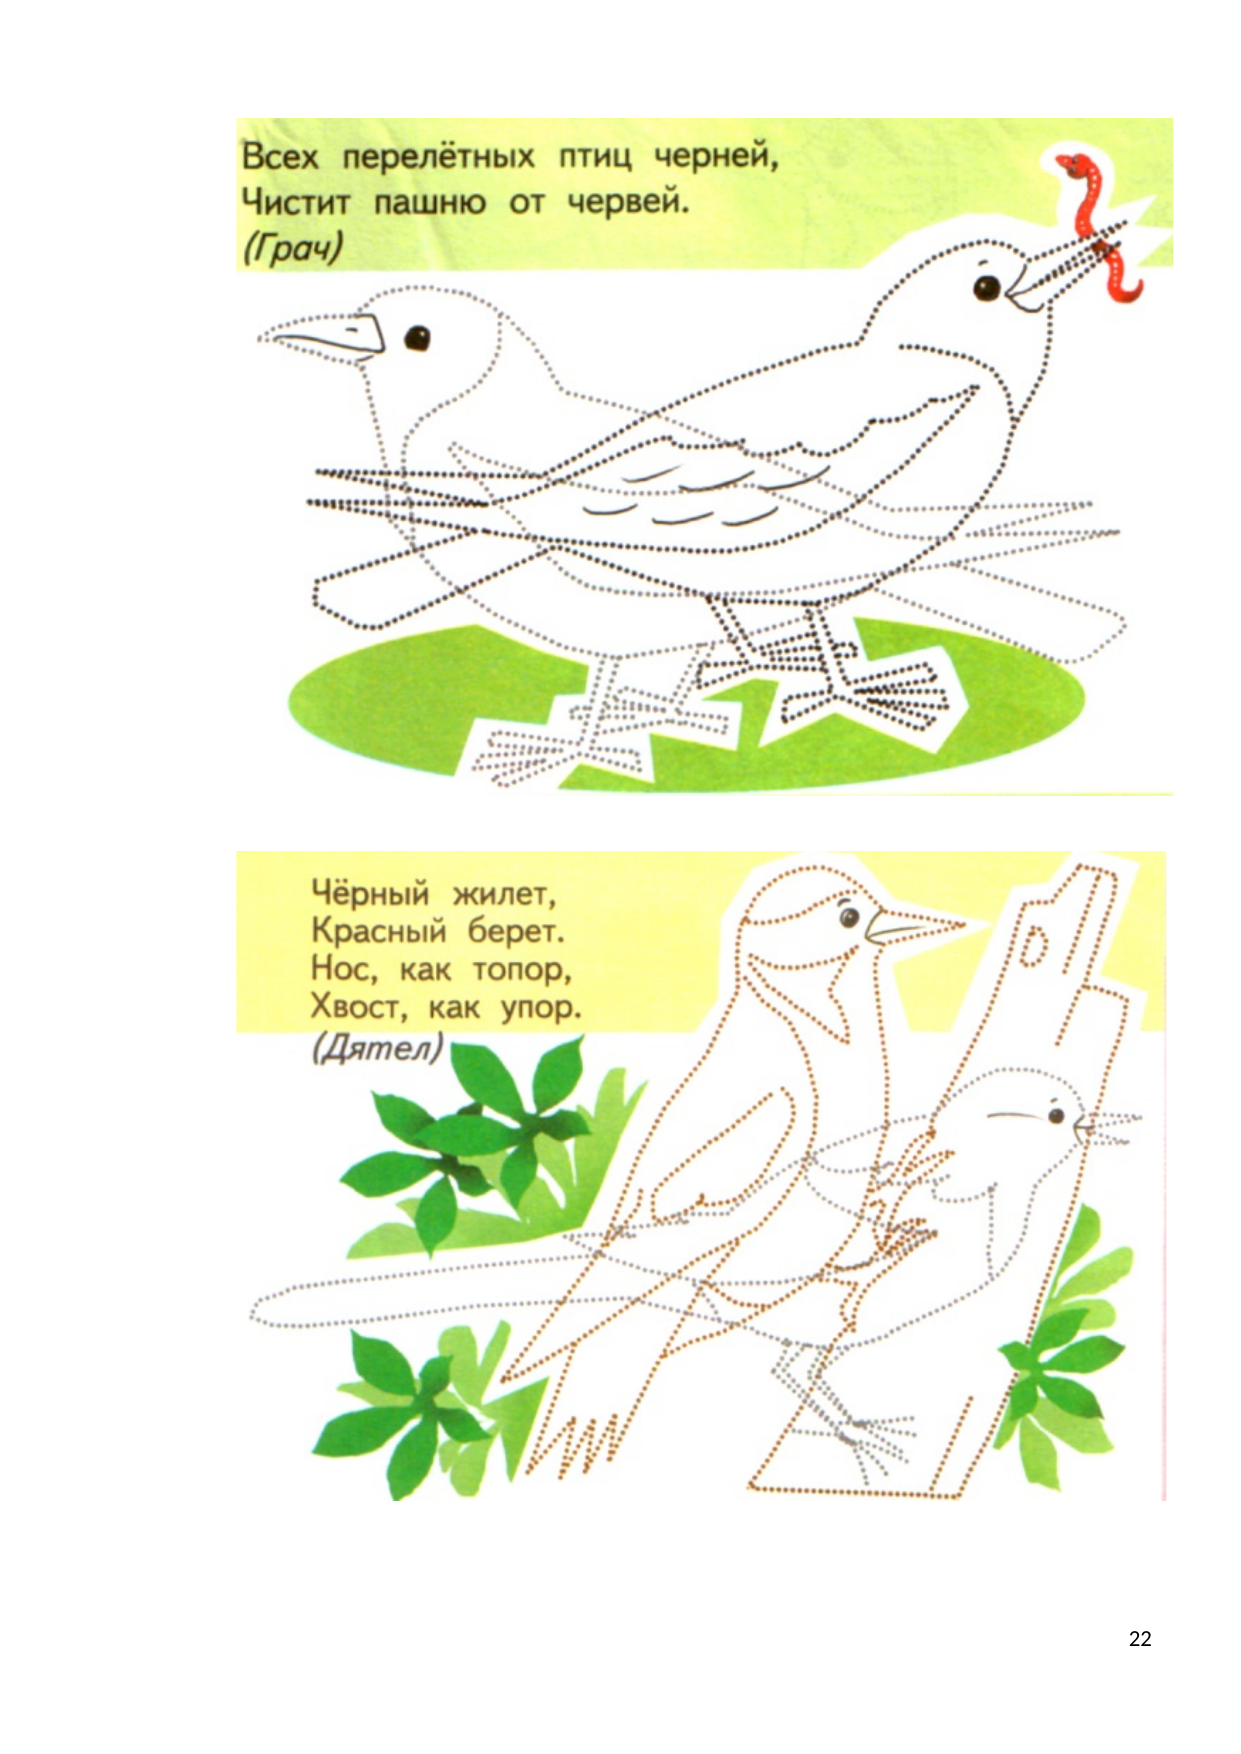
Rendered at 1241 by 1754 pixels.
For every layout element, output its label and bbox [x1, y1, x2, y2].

picture [236, 851, 1167, 1501]
picture [236, 118, 1174, 796]
